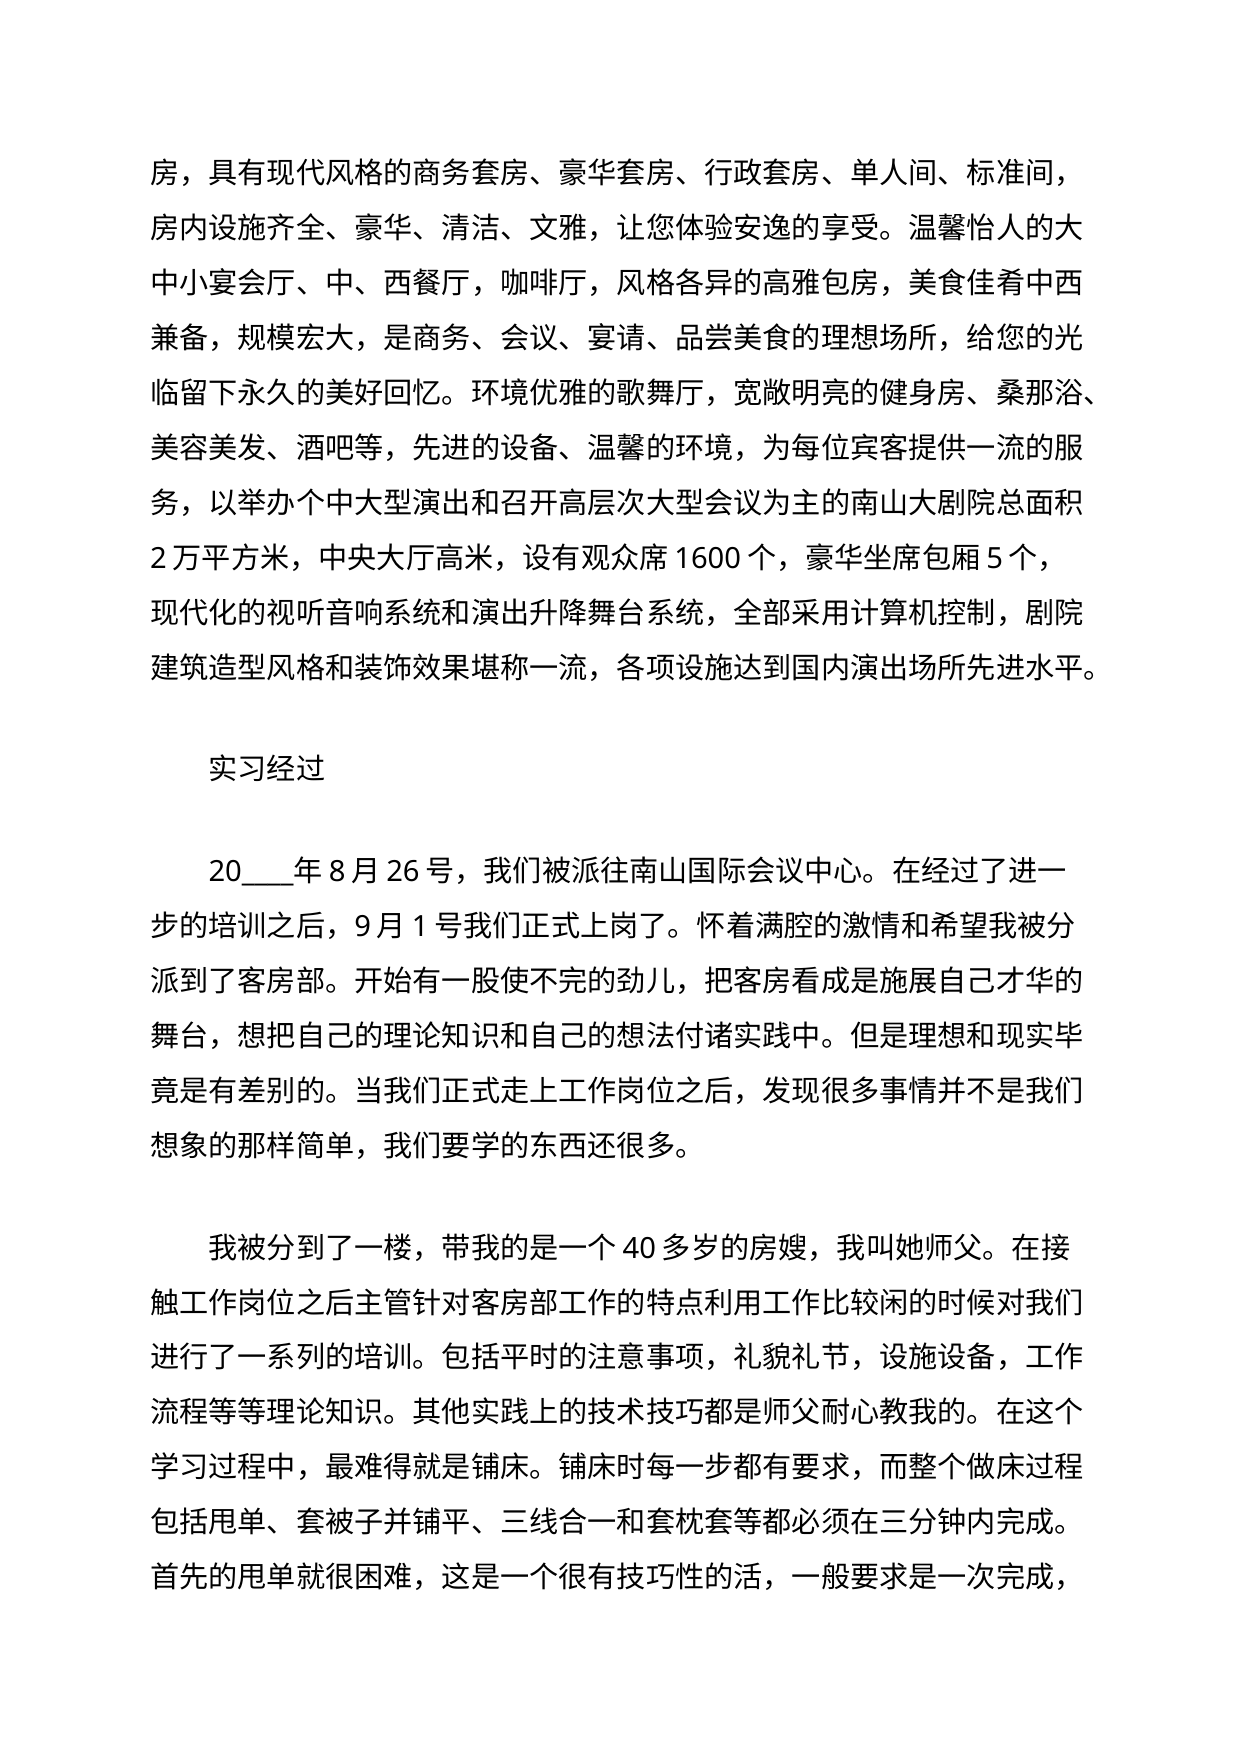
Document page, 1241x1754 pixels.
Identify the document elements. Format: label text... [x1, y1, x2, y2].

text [150, 150, 1090, 686]
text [150, 1224, 1090, 1596]
text 20____年8月26号，我们被派往南山国际会议中心。在经过了进一步的培训之后，9月1号我们正式上岗了。怀着满腔的激情和希望我被分派到了客房部。开始有一股使不完的劲儿，把客房看成是施展自己才华的舞台，想把自己的理论知识和自己的想法付诸实践中。但是理想和现实毕竟是有差别的。当我们正式走上工作岗位之后，发现很多事情并不是我们想象的那样简单，我们要学的东西还很多。 [150, 848, 1090, 1165]
text 实习经过 [150, 746, 1090, 788]
